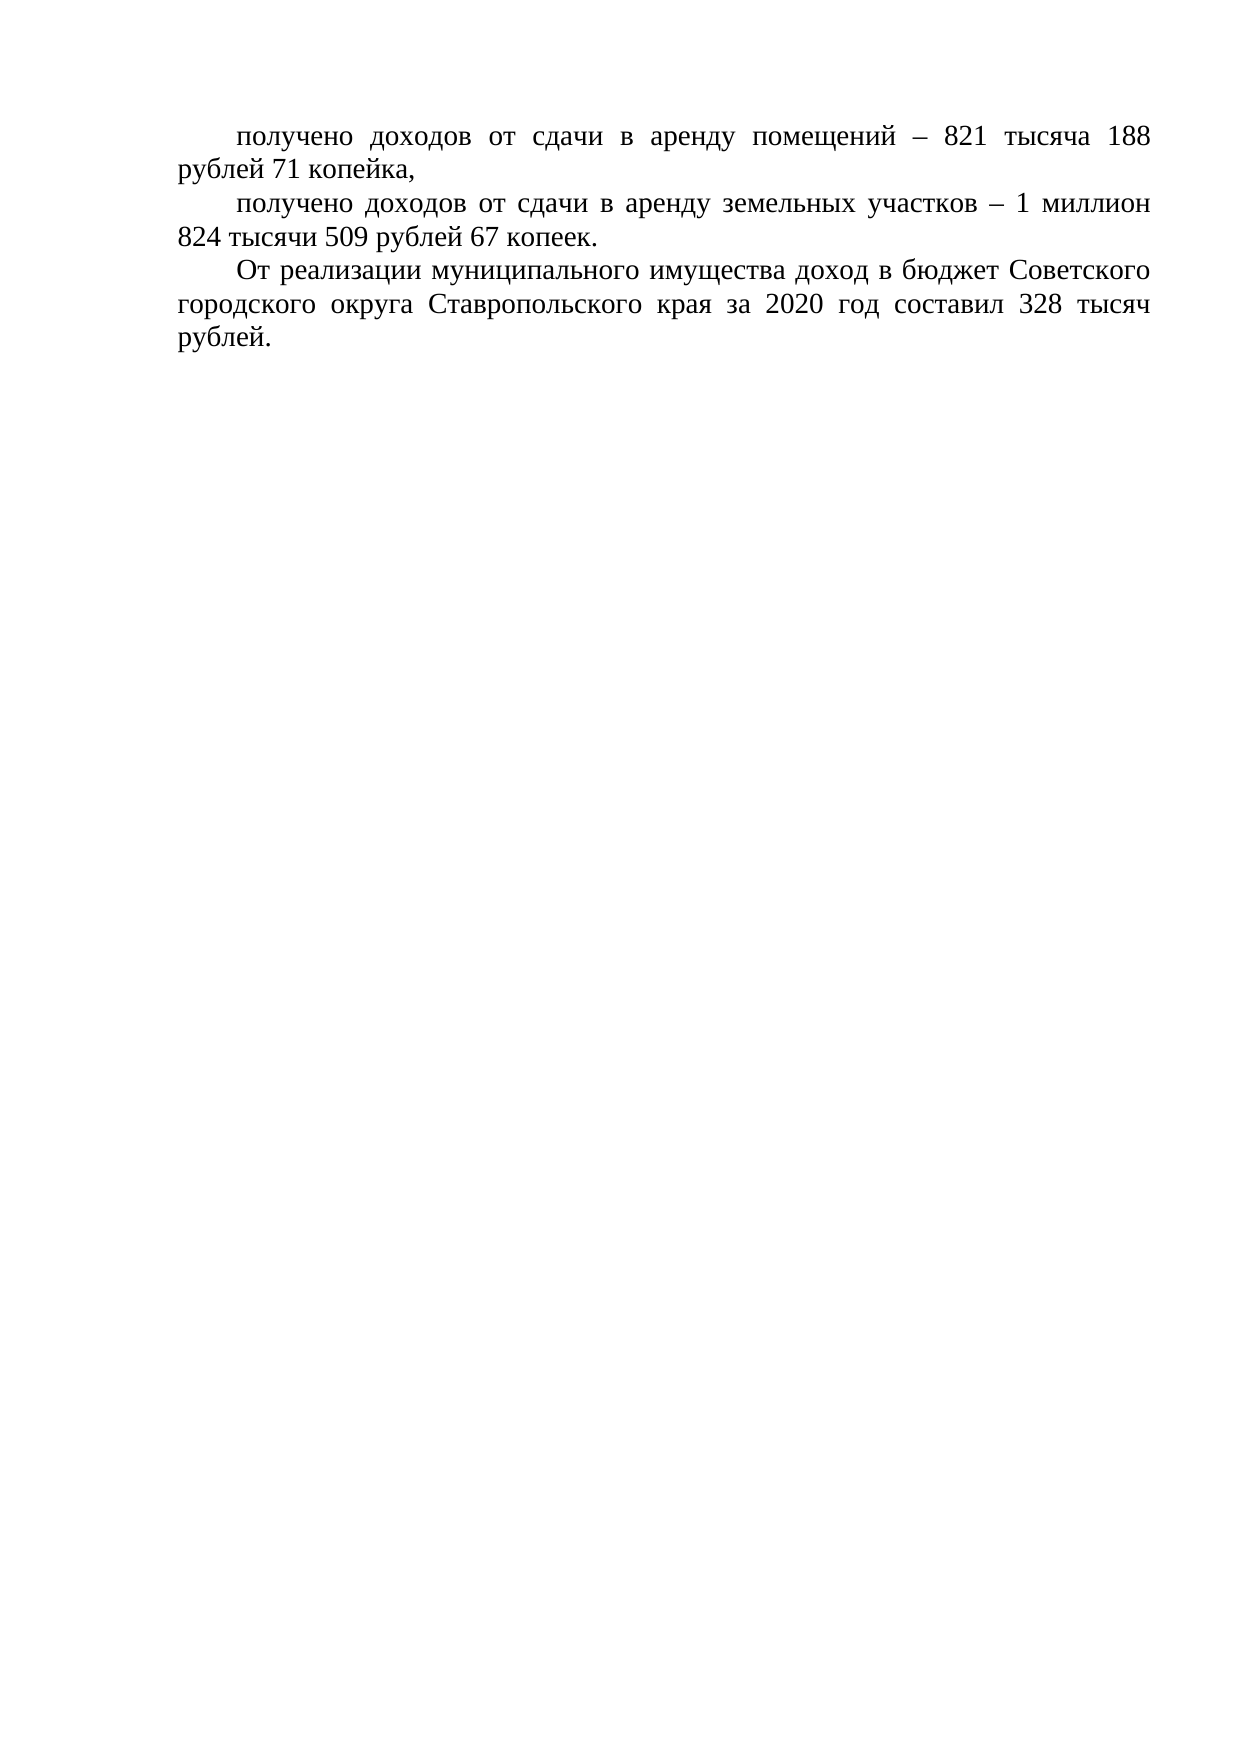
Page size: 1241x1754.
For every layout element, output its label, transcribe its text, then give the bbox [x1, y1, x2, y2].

text получено доходов от сдачи в аренду помещений – 821 тысяча 188 рублей 71 копейка, [177, 118, 1152, 185]
text получено доходов от сдачи в аренду земельных участков – 1 миллион 824 тысячи 509 рублей 67 копеек. [177, 185, 1152, 252]
text От реализации муниципального имущества доход в бюджет Советского городского округа Ставропольского края за 2020 год составил 328 тысяч рублей. [177, 252, 1152, 353]
